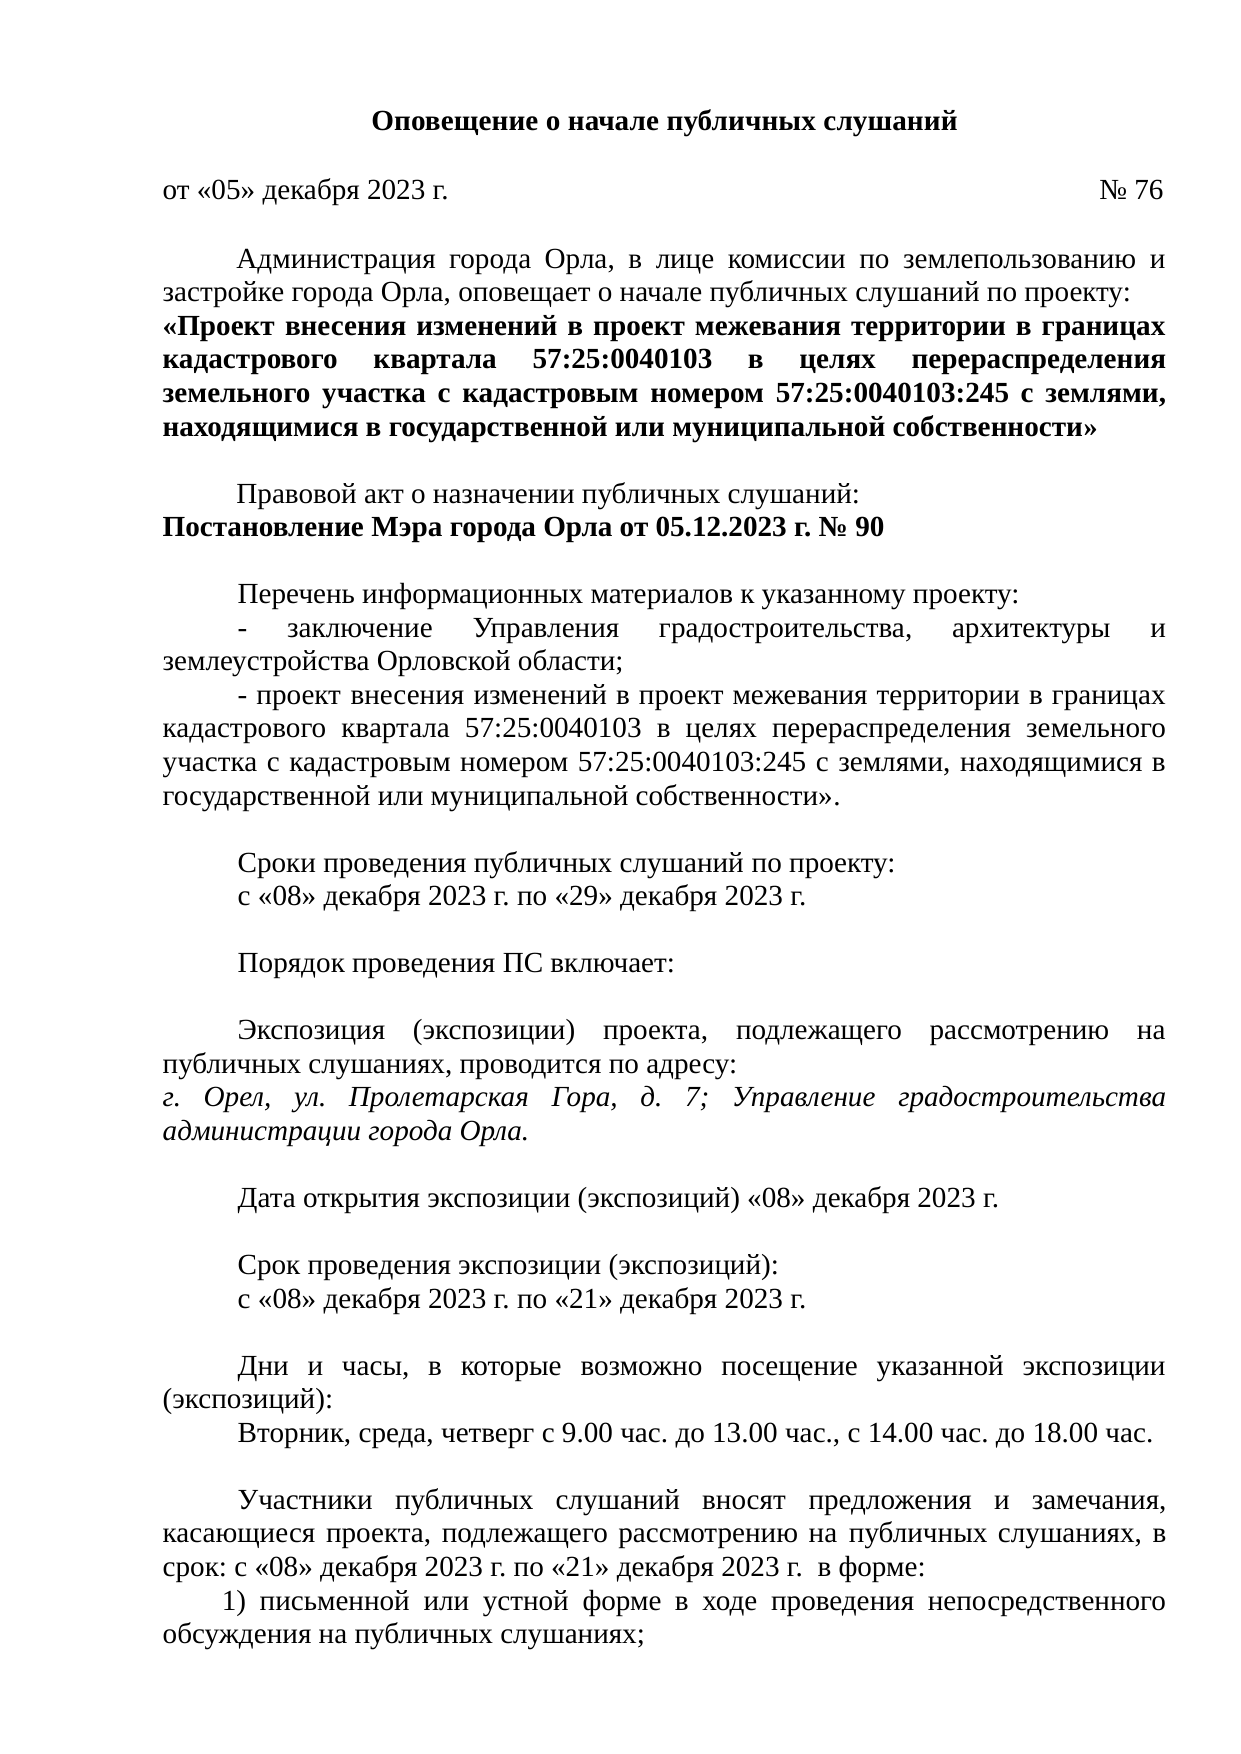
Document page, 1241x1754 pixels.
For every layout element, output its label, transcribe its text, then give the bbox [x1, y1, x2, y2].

text Экспозиция (экспозиции) проекта, подлежащего рассмотрению на публичных слушаниях, проводится по адресу: [162, 1012, 1167, 1079]
text Дата открытия экспозиции (экспозиций) «08» декабря 2023 г. [162, 1180, 1167, 1214]
text Срок проведения экспозиции (экспозиций): [162, 1247, 1167, 1281]
text от «05» декабря 2023 г. № 76 [162, 172, 1167, 206]
text г. Орел, ул. Пролетарская Гора, д. 7; Управление градостроительства администрации города Орла. [162, 1079, 1167, 1147]
text Оповещение о начале публичных слушаний [162, 103, 1167, 137]
text 1) письменной или устной форме в ходе проведения непосредственного обсуждения на публичных слушаниях; [162, 1583, 1167, 1650]
text с «08» декабря 2023 г. по «29» декабря 2023 г. [162, 878, 1167, 912]
text Дни и часы, в которые возможно посещение указанной экспозиции (экспозиций): [162, 1348, 1167, 1415]
text Перечень информационных материалов к указанному проекту: [162, 576, 1167, 610]
text Сроки проведения публичных слушаний по проекту: [162, 845, 1167, 878]
text Администрация города Орла, в лице комиссии по землепользованию и застройке города Орла, оповещает о начале публичных слушаний по проекту: [162, 241, 1167, 308]
text - заключение Управления градостроительства, архитектуры и землеустройства Орловской области; [162, 610, 1167, 677]
text Правовой акт о назначении публичных слушаний: [162, 476, 1167, 509]
text Постановление Мэра города Орла от 05.12.2023 г. № 90 [162, 509, 1167, 543]
text с «08» декабря 2023 г. по «21» декабря 2023 г. [162, 1281, 1167, 1314]
text - проект внесения изменений в проект межевания территории в границах кадастрового квартала 57:25:0040103 в целях перераспределения земельного участка с кадастровым номером 57:25:0040103:245 с землями, находящимися в государственной или муниципальной собственности». [162, 677, 1167, 811]
text Вторник, среда, четверг с 9.00 час. до 13.00 час., с 14.00 час. до 18.00 час. [162, 1415, 1167, 1448]
text «Проект внесения изменений в проект межевания территории в границах кадастрового квартала 57:25:0040103 в целях перераспределения земельного участка с кадастровым номером 57:25:0040103:245 с землями, находящимися в государственной или муниципальной собственности» [162, 308, 1167, 442]
text Порядок проведения ПС включает: [162, 945, 1167, 979]
text Участники публичных слушаний вносят предложения и замечания, касающиеся проекта, подлежащего рассмотрению на публичных слушаниях, в срок: с «08» декабря 2023 г. по «21» декабря 2023 г. в форме: [162, 1482, 1167, 1583]
